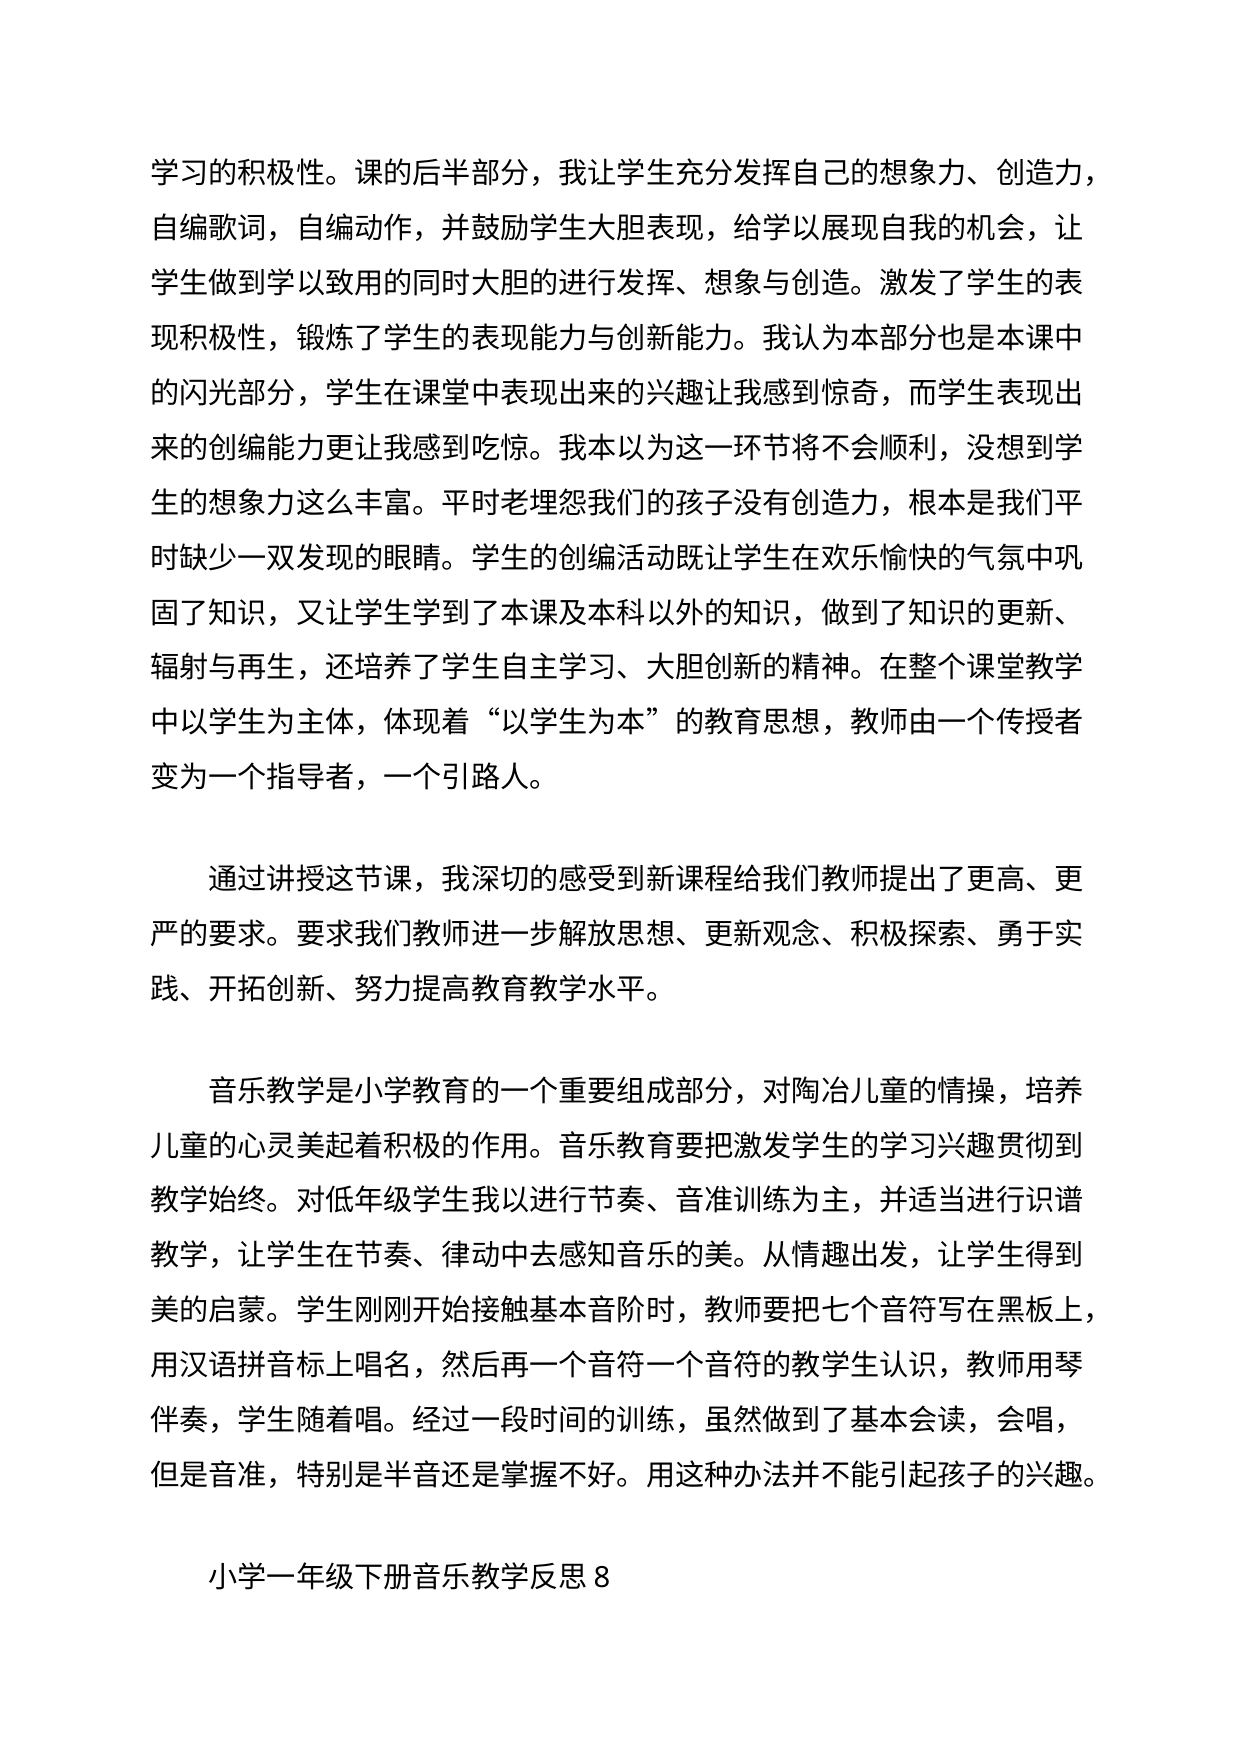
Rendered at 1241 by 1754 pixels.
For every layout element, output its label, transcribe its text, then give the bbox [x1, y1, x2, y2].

text 通过讲授这节课，我深切的感受到新课程给我们教师提出了更高、更严的要求。要求我们教师进一步解放思想、更新观念、积极探索、勇于实践、开拓创新、努力提高教育教学水平。 [150, 856, 1090, 1008]
text 小学一年级下册音乐教学反思8 [150, 1553, 1090, 1596]
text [150, 150, 1090, 796]
text 音乐教学是小学教育的一个重要组成部分，对陶冶儿童的情操，培养儿童的心灵美起着积极的作用。音乐教育要把激发学生的学习兴趣贯彻到教学始终。对低年级学生我以进行节奏、音准训练为主，并适当进行识谱教学，让学生在节奏、律动中去感知音乐的美。从情趣出发，让学生得到美的启蒙。学生刚刚开始接触基本音阶时，教师要把七个音符写在黑板上，用汉语拼音标上唱名，然后再一个音符一个音符的教学生认识，教师用琴伴奏，学生随着唱。经过一段时间的训练，虽然做到了基本会读，会唱，但是音准，特别是半音还是掌握不好。用这种办法并不能引起孩子的兴趣。 [150, 1067, 1090, 1494]
